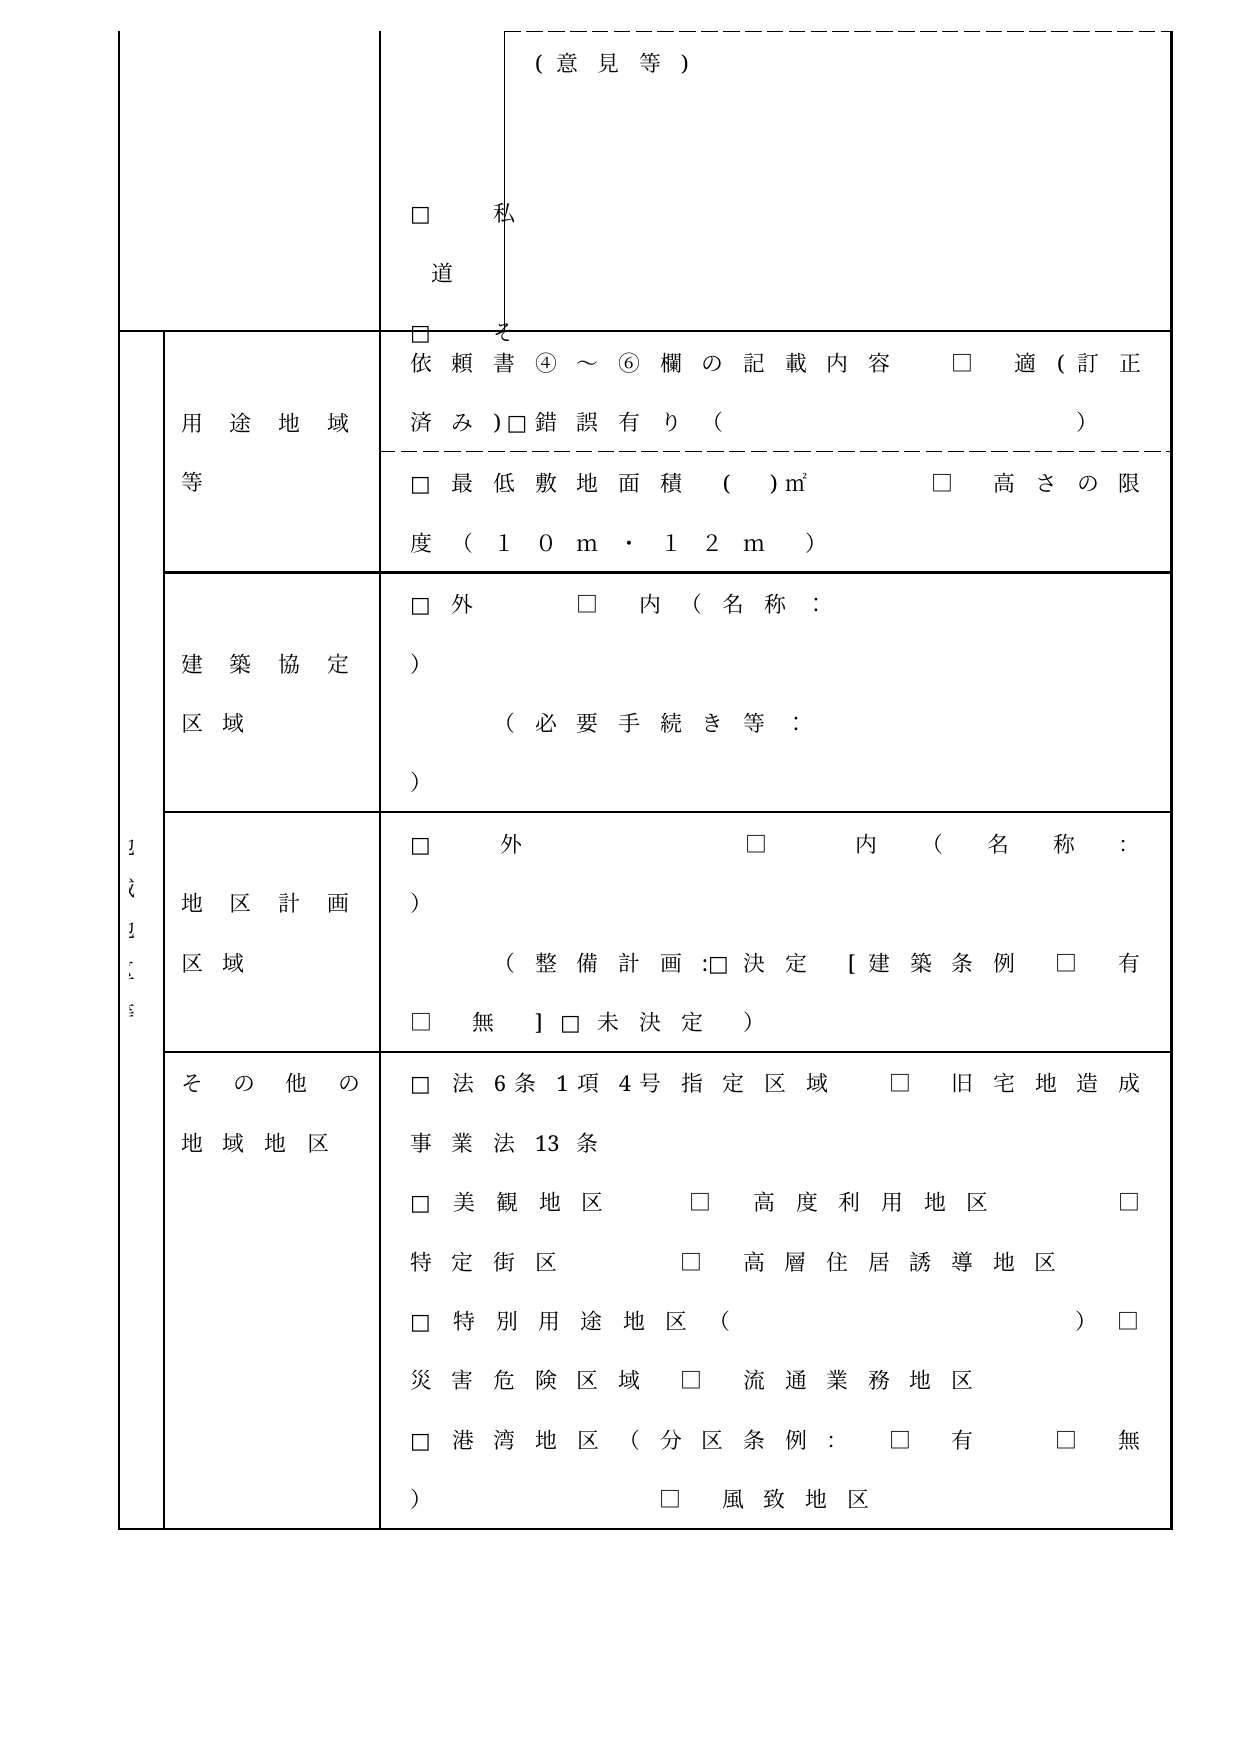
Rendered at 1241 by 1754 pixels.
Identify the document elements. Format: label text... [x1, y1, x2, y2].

table_cell 依頼書④～⑥欄の記載内容 □ 適(訂正済み) □ 錯誤有り（ ） [381, 332, 1170, 451]
table_cell 建築協定区域 [165, 574, 379, 811]
table_cell 地区計画区域 [165, 813, 379, 1051]
table_cell 地域地区等 [120, 332, 163, 1528]
table_cell □ 法6条1項4号指定区域 □ 旧宅地造成事業法13条 □ 美観地区 □ 高度利用地区 □ 特定街区 □ 高層住居誘導地区 □ 特別用途地区（ ）□ 災害危険区域 □ 流通業務地区 □ 港湾地区（分区条例： □ 有 □ 無 ） □ 風致地区 [381, 1053, 1170, 1528]
table_cell その他の地域地区 [165, 1053, 379, 1528]
table_cell □ 外 □ 内（名称： ） （必要手続き等： ） [381, 574, 1170, 811]
table_cell □ 最低敷地面積 ( )㎡ □ 高さの限度（１０ｍ・１２ｍ ） [381, 451, 1170, 571]
table_cell (意見等) [505, 31, 1170, 330]
table_cell □ 外 □ 内（名称： ） （整備計画:□ 決定 [ 建築条例 □ 有 □ 無 ] □ 未決定 ） [381, 813, 1170, 1051]
table_cell 用途地域等 [165, 332, 379, 571]
